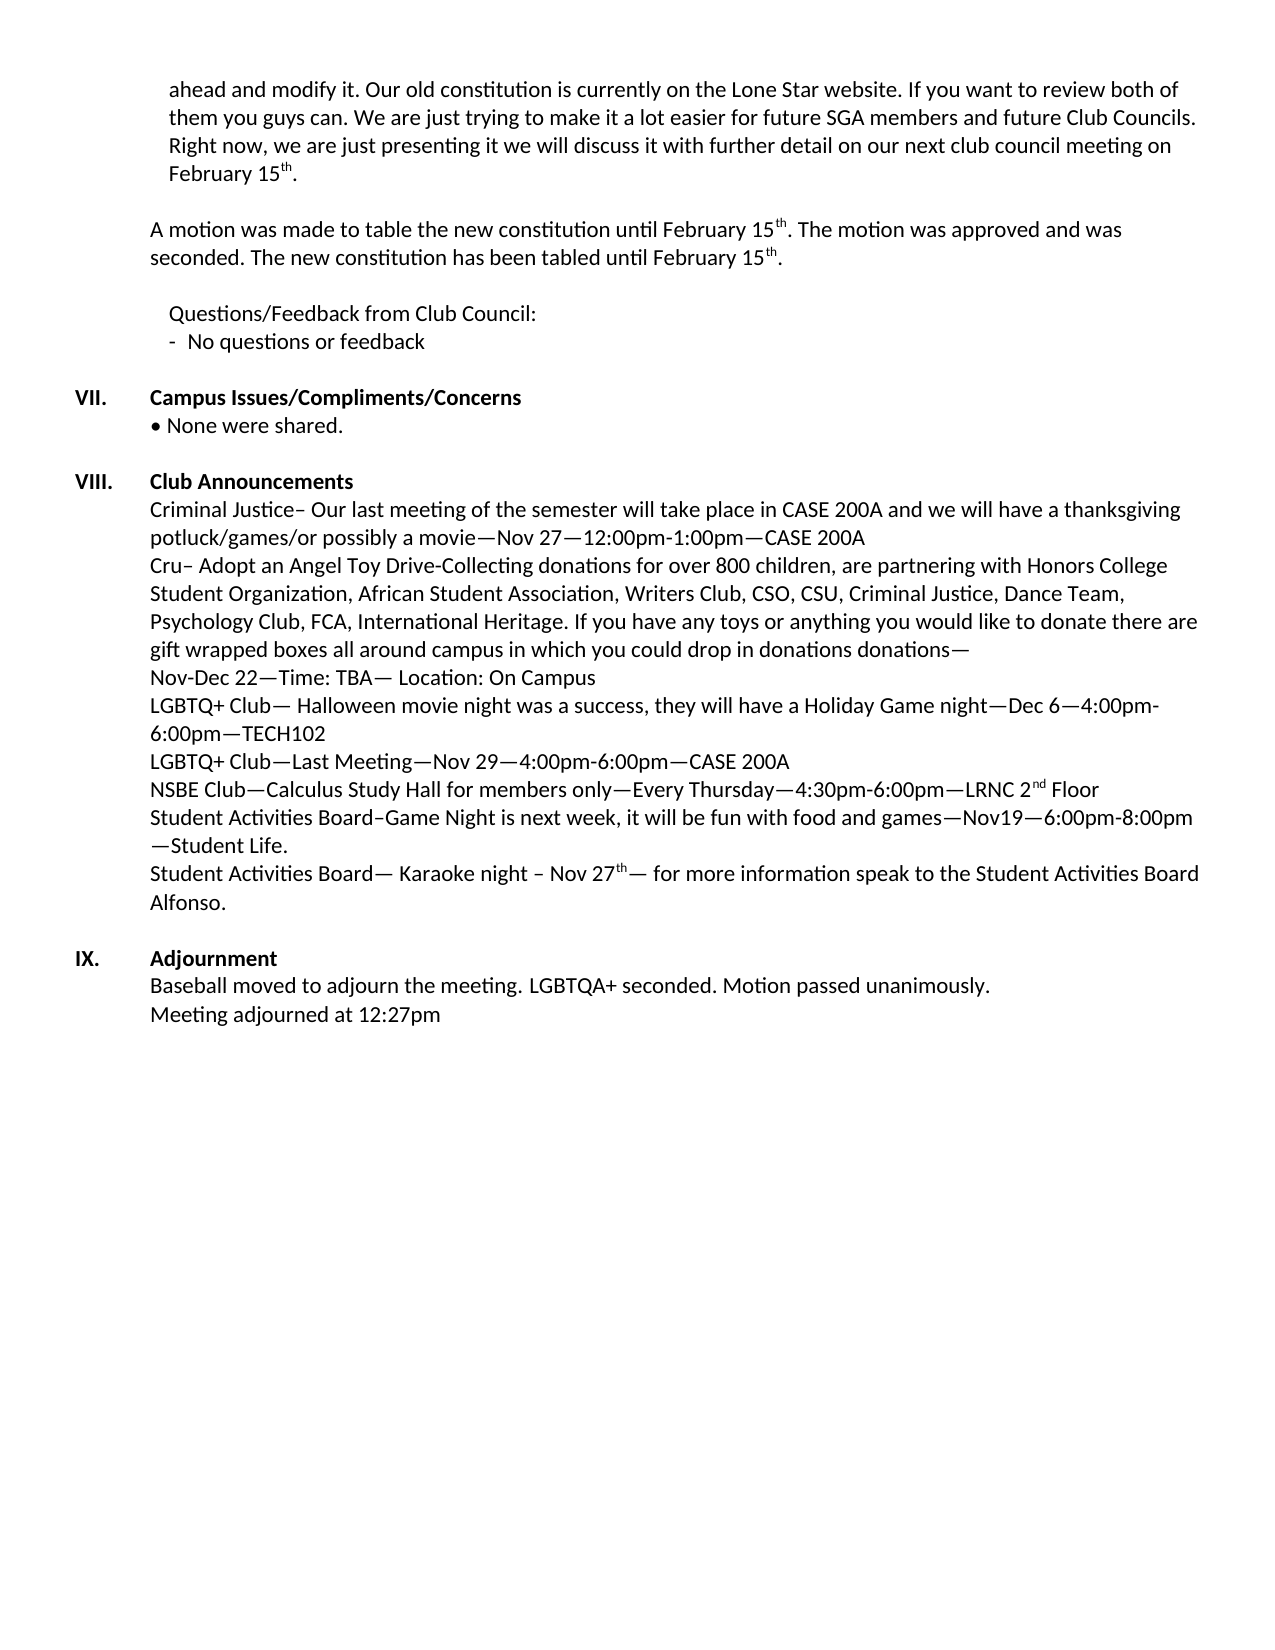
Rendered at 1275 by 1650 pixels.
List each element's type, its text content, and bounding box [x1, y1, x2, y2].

text A motion was made to table the new constitution until February 15th. The motion was approved and was seconded. The new constitution has been tabled until February 15th. [150, 215, 1200, 271]
text VII. Campus Issues/Compliments/Concerns [75, 383, 1200, 411]
text NSBE Club—Calculus Study Hall for members only—Every Thursday—4:30pm-6:00pm—LRNC 2nd Floor [75, 776, 1200, 803]
text Criminal Justice– Our last meeting of the semester will take place in CASE 200A and we will have a thanksgiving potluck/games/or possibly a movie—Nov 27—12:00pm-1:00pm—CASE 200A [150, 495, 1200, 551]
text Meeting adjourned at 12:27pm [75, 1000, 1200, 1028]
text LGBTQ+ Club— Halloween movie night was a success, they will have a Holiday Game night—Dec 6—4:00pm-6:00pm—TECH102 [150, 691, 1200, 747]
text VIII. Club Announcements [75, 467, 1200, 495]
text Questions/Feedback from Club Council: [169, 299, 1200, 327]
list No questions or feedback [169, 327, 1200, 355]
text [169, 75, 1200, 187]
text IX. Adjournment [75, 944, 1200, 972]
text Student Activities Board–Game Night is next week, it will be fun with food and games—Nov19—6:00pm-8:00pm—Student Life. [150, 803, 1200, 859]
text Nov-Dec 22—Time: TBA— Location: On Campus [150, 663, 1200, 691]
text LGBTQ+ Club—Last Meeting—Nov 29—4:00pm-6:00pm—CASE 200A [75, 747, 1200, 776]
text • None were shared. [150, 411, 1200, 439]
text Cru– Adopt an Angel Toy Drive-Collecting donations for over 800 children, are partnering with Honors College Student Organization, African Student Association, Writers Club, CSO, CSU, Criminal Justice, Dance Team, Psychology Club, FCA, International Heritage. If you have any toys or anything you would like to donate there are gift wrapped boxes all around campus in which you could drop in donations donations— [150, 551, 1200, 663]
text Baseball moved to adjourn the meeting. LGBTQA+ seconded. Motion passed unanimously. [75, 972, 1200, 1000]
text Student Activities Board— Karaoke night – Nov 27th— for more information speak to the Student Activities Board Alfonso. [150, 859, 1200, 916]
